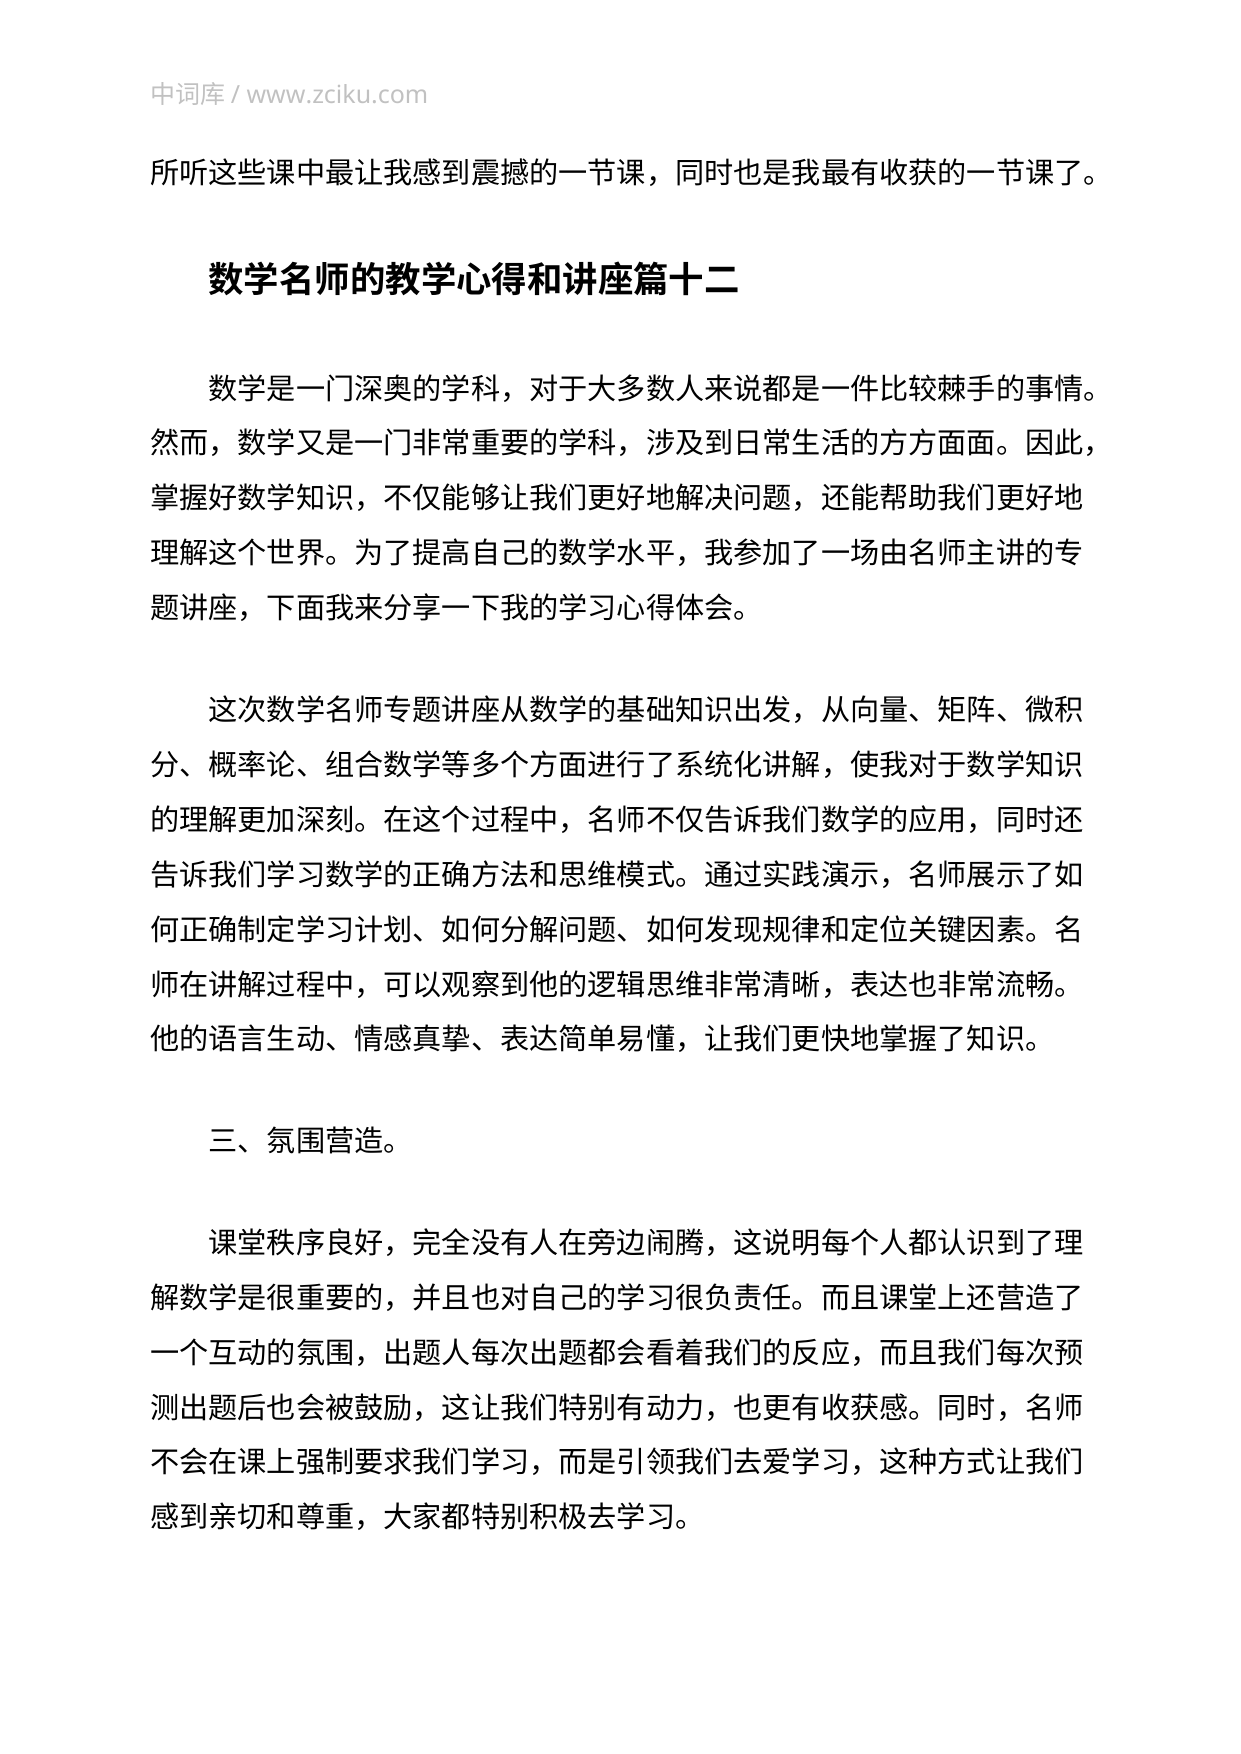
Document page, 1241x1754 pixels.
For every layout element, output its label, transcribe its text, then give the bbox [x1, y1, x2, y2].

text 三、氛围营造。 [150, 1118, 1090, 1160]
text 数学是一门深奥的学科，对于大多数人来说都是一件比较棘手的事情。然而，数学又是一门非常重要的学科，涉及到日常生活的方方面面。因此，掌握好数学知识，不仅能够让我们更好地解决问题，还能帮助我们更好地理解这个世界。为了提高自己的数学水平，我参加了一场由名师主讲的专题讲座，下面我来分享一下我的学习心得体会。 [150, 365, 1090, 627]
text 数学名师的教学心得和讲座篇十二 [150, 252, 1090, 303]
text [150, 150, 1090, 192]
text 这次数学名师专题讲座从数学的基础知识出发，从向量、矩阵、微积分、概率论、组合数学等多个方面进行了系统化讲解，使我对于数学知识的理解更加深刻。在这个过程中，名师不仅告诉我们数学的应用，同时还告诉我们学习数学的正确方法和思维模式。通过实践演示，名师展示了如何正确制定学习计划、如何分解问题、如何发现规律和定位关键因素。名师在讲解过程中，可以观察到他的逻辑思维非常清晰，表达也非常流畅。他的语言生动、情感真挚、表达简单易懂，让我们更快地掌握了知识。 [150, 687, 1090, 1058]
text 课堂秩序良好，完全没有人在旁边闹腾，这说明每个人都认识到了理解数学是很重要的，并且也对自己的学习很负责任。而且课堂上还营造了一个互动的氛围，出题人每次出题都会看着我们的反应，而且我们每次预测出题后也会被鼓励，这让我们特别有动力，也更有收获感。同时，名师不会在课上强制要求我们学习，而是引领我们去爱学习，这种方式让我们感到亲切和尊重，大家都特别积极去学习。 [150, 1219, 1090, 1536]
